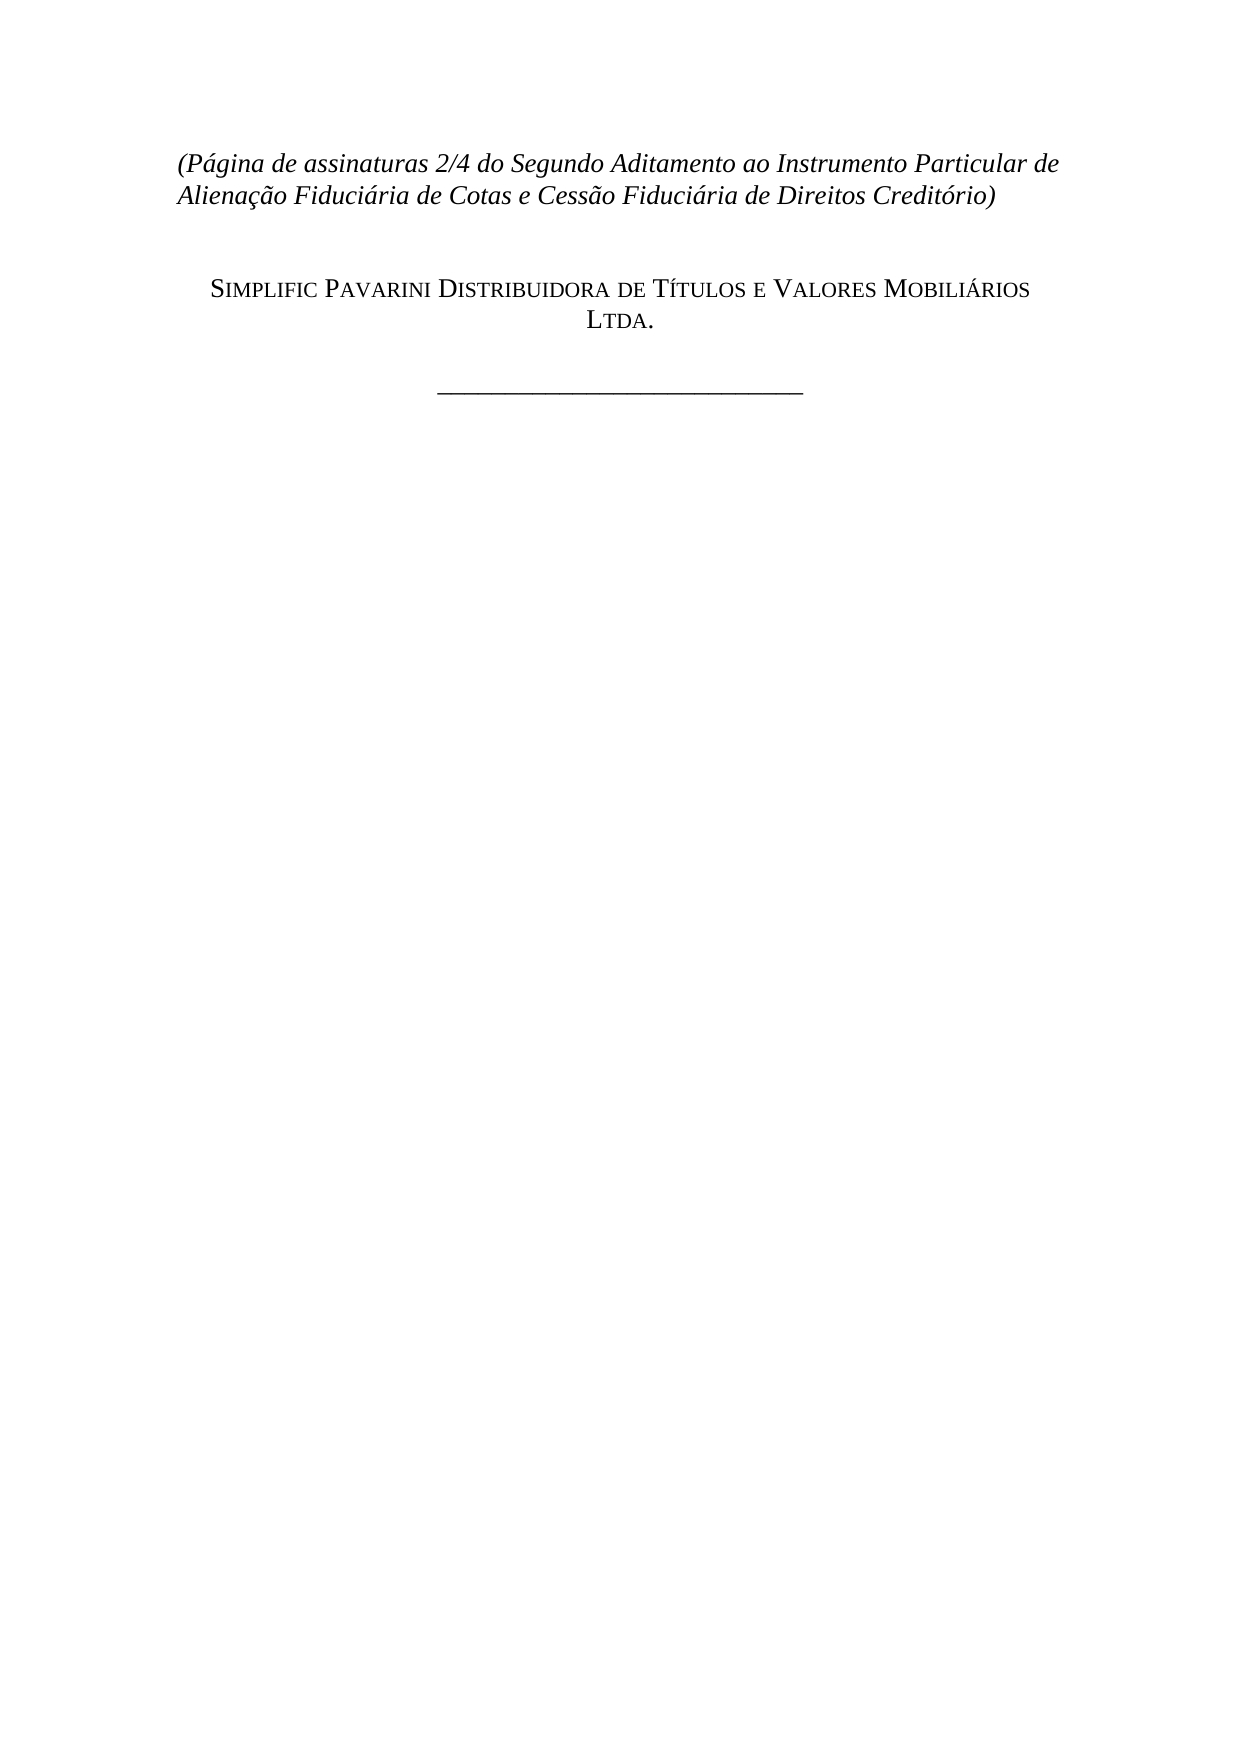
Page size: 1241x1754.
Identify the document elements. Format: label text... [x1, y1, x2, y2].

table_header ___________________________ [403, 366, 838, 401]
text Simplific Pavarini Distribuidora de Títulos e Valores Mobiliários Ltda. [177, 272, 1063, 334]
text (Página de assinaturas 2/4 do Segundo Aditamento ao Instrumento Particular de Alienação Fiduciária de Cotas e Cessão Fiduciária de Direitos Creditório) [177, 148, 1063, 210]
